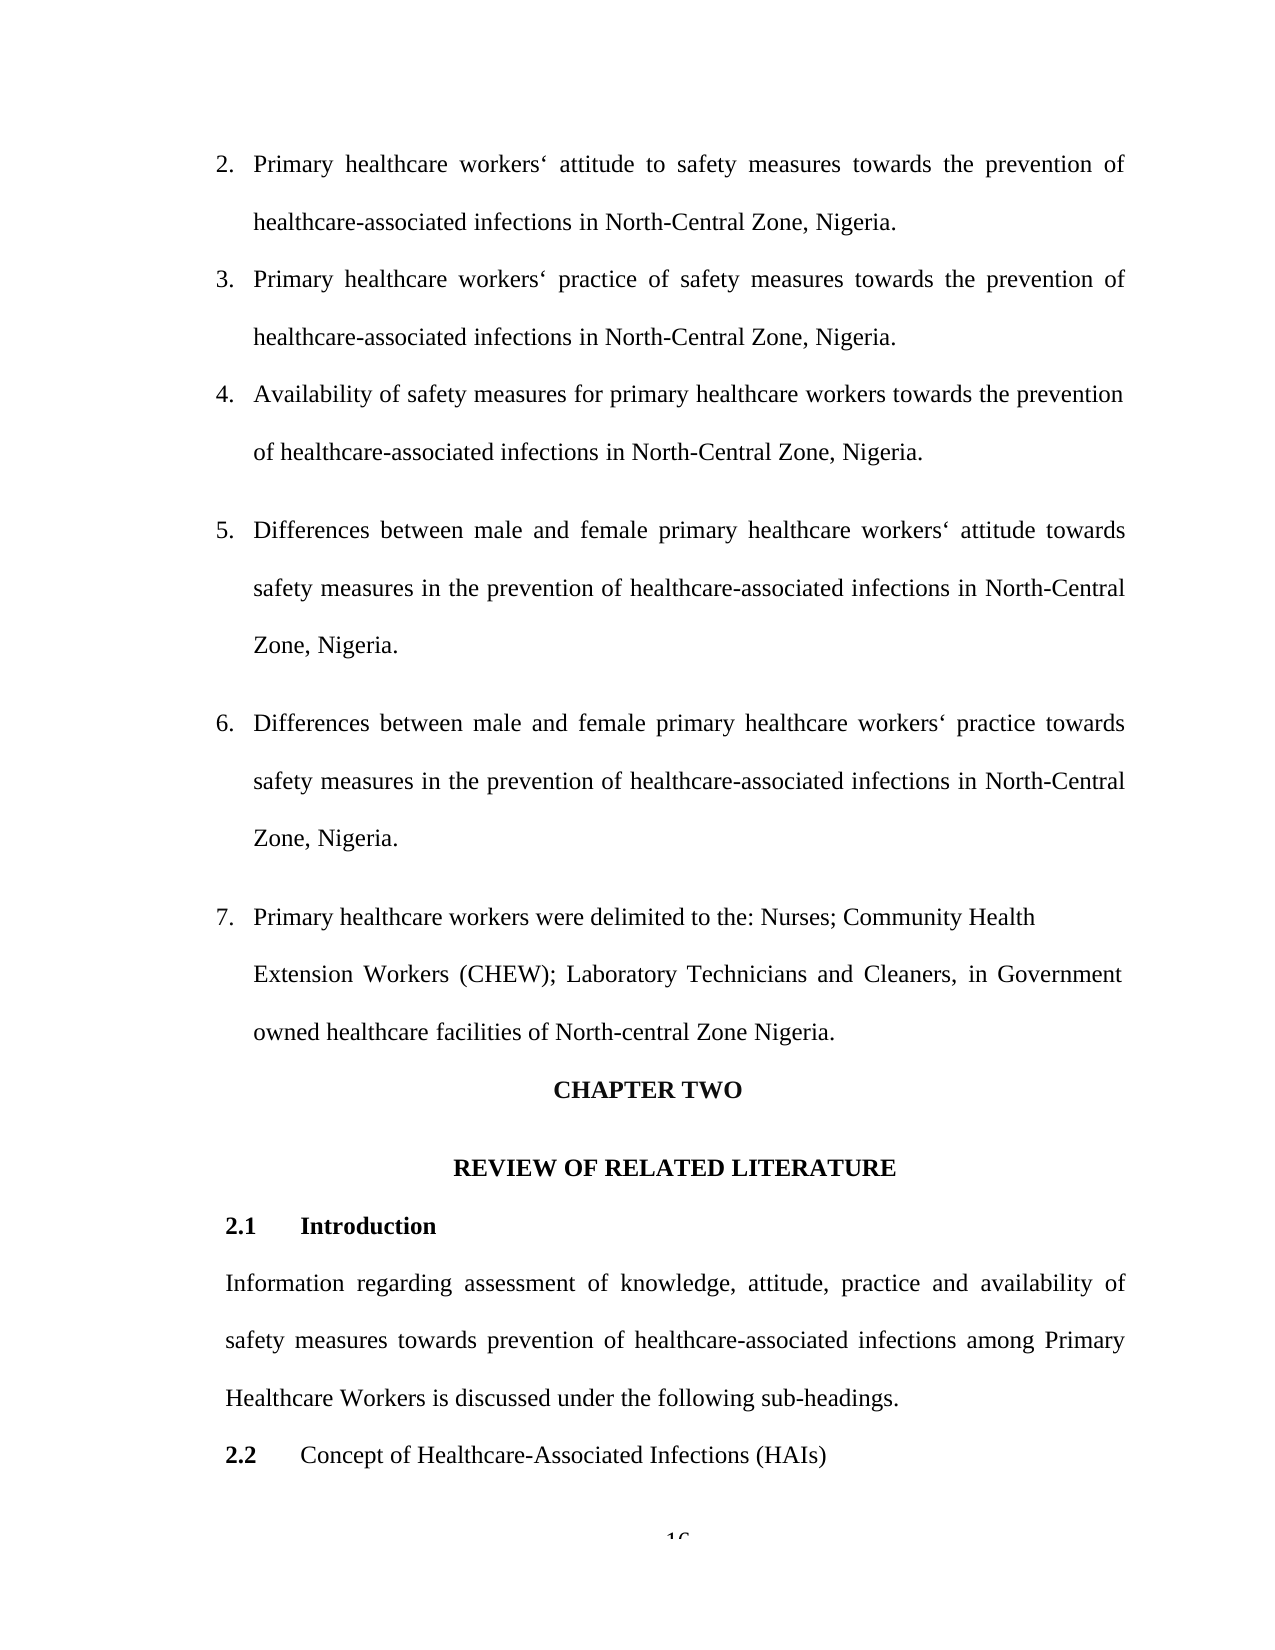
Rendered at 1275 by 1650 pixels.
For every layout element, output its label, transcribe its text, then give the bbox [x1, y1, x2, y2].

subtitle Introduction [225, 1211, 1204, 1240]
subtitle CHAPTER TWO [149, 1075, 1146, 1104]
text Information regarding assessment of knowledge, attitude, practice and availability of safety measures towards prevention of healthcare-associated infections among Primary Healthcare Workers is discussed under the following sub-headings. [225, 1268, 1126, 1411]
list Primary healthcare workers‘ attitude to safety measures towards the prevention of healthcare-associated infections in North-Central Zone, Nigeria. [216, 149, 1126, 235]
text REVIEW OF RELATED LITERATURE [149, 1153, 1200, 1182]
list Differences between male and female primary healthcare workers‘ attitude towards safety measures in the prevention of healthcare-associated infections in North-Central Zone, Nigeria. [216, 515, 1126, 659]
list Concept of Healthcare-Associated Infections (HAIs) [225, 1440, 1204, 1469]
list Primary healthcare workers‘ practice of safety measures towards the prevention of healthcare-associated infections in North-Central Zone, Nigeria. [216, 264, 1126, 351]
list Primary healthcare workers were delimited to the: Nurses; Community Health Extension Workers (CHEW); Laboratory Technicians and Cleaners, in Government owned healthcare facilities of North-central Zone Nigeria. [216, 902, 1125, 1046]
list Availability of safety measures for primary healthcare workers towards the prevention of healthcare-associated infections in North-Central Zone, Nigeria. [216, 379, 1124, 466]
list Differences between male and female primary healthcare workers‘ practice towards safety measures in the prevention of healthcare-associated infections in North-Central Zone, Nigeria. [216, 708, 1126, 852]
